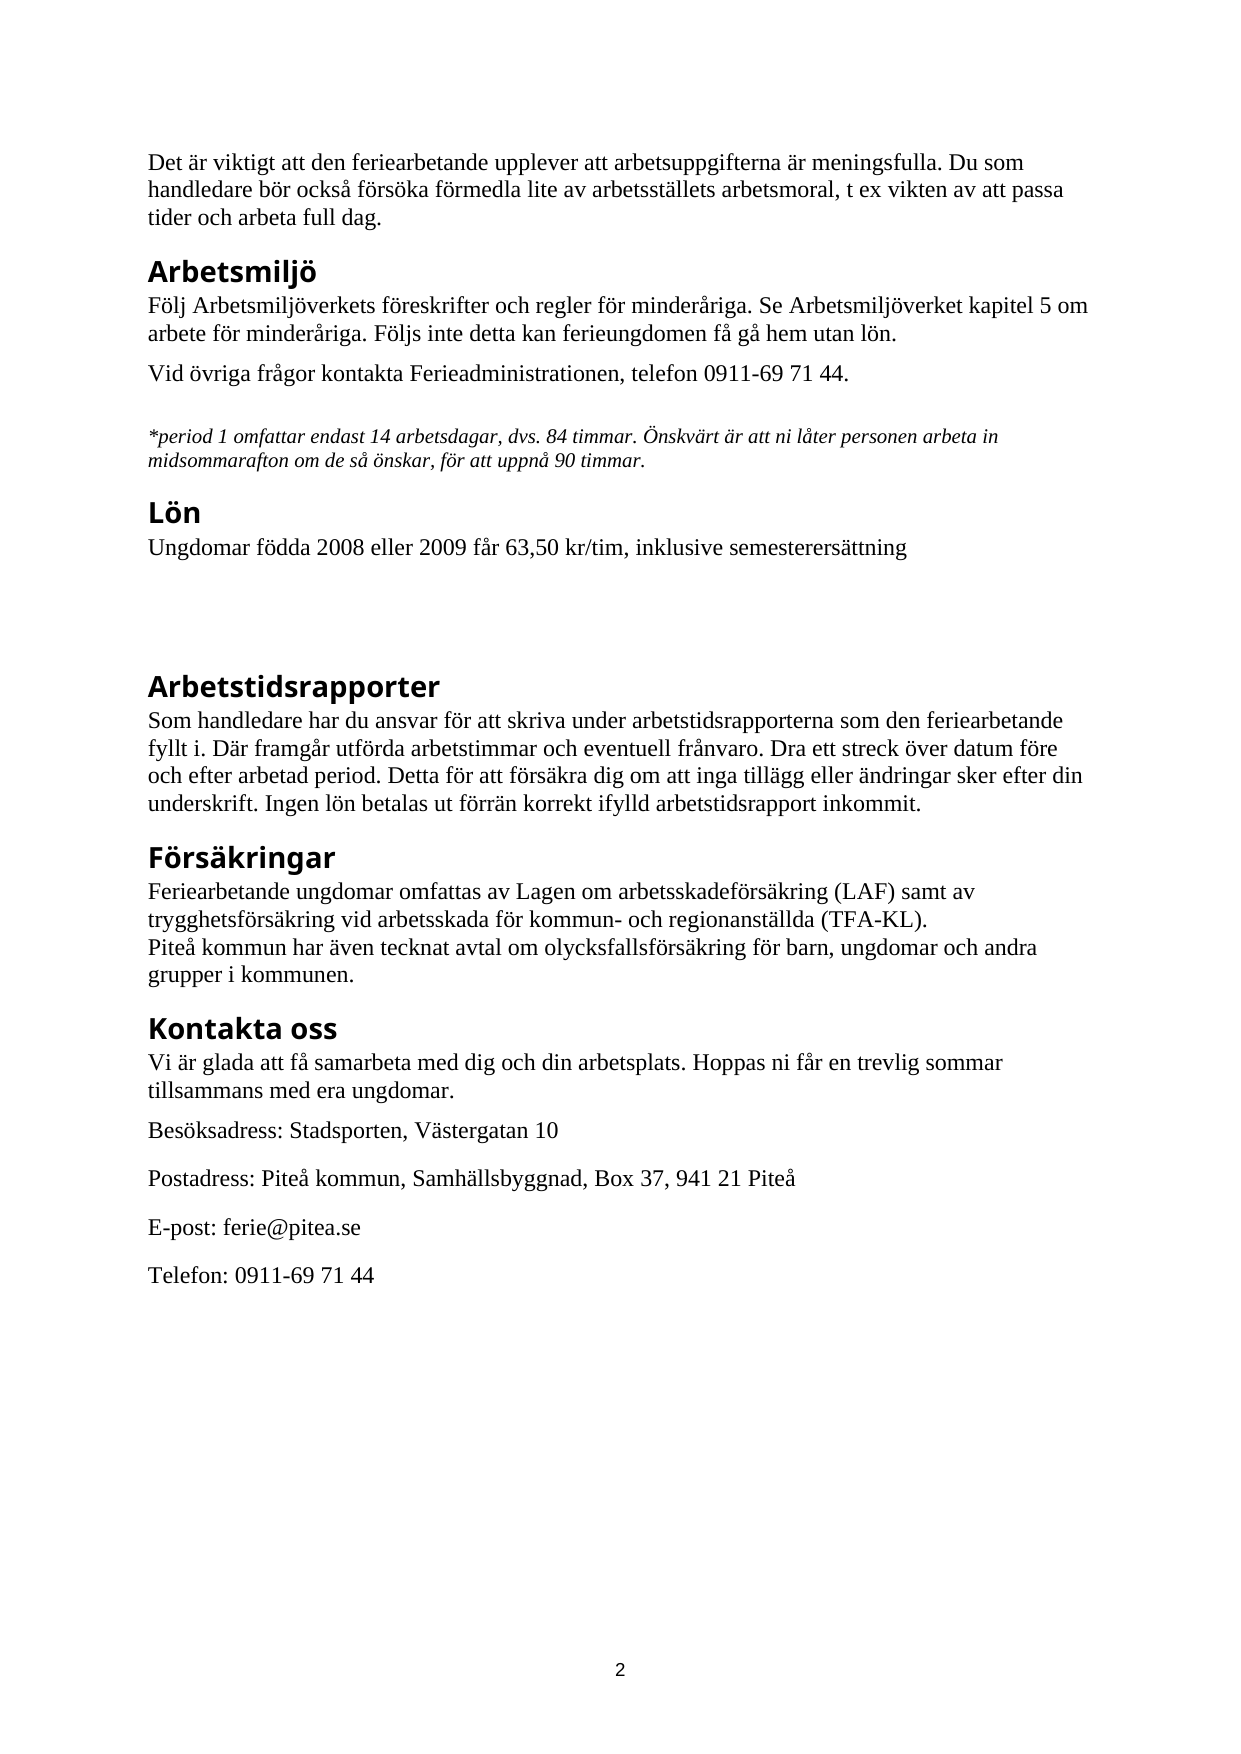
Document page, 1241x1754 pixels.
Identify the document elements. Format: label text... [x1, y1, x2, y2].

subtitle Lön [148, 493, 1092, 532]
subtitle Arbetsmiljö [148, 251, 1092, 291]
text Ungdomar födda 2008 eller 2009 får 63,50 kr/tim, inklusive semesterersättning [148, 532, 1092, 560]
text Feriearbetande ungdomar omfattas av Lagen om arbetsskadeförsäkring (LAF) samt av trygghetsförsäkring vid arbetsskada för kommun- och regionanställda (TFA-KL). [148, 877, 1092, 932]
text Besöksadress: Stadsporten, Västergatan 10 [148, 1116, 1092, 1143]
subtitle Försäkringar [148, 838, 1092, 877]
text Som handledare har du ansvar för att skriva under arbetstidsrapporterna som den feriearbetande fyllt i. Där framgår utförda arbetstimmar och eventuell frånvaro. Dra ett streck över datum före och efter arbetad period. Detta för att försäkra dig om att inga tillägg eller ändringar sker efter din underskrift. Ingen lön betalas ut förrän korrekt ifylld arbetstidsrapport inkommit. [148, 706, 1092, 817]
text Vid övriga frågor kontakta Ferieadministrationen, telefon 0911-69 71 44. [148, 359, 1092, 386]
text Vi är glada att få samarbeta med dig och din arbetsplats. Hoppas ni får en trevlig sommar tillsammans med era ungdomar. [148, 1048, 1092, 1103]
subtitle Kontakta oss [148, 1008, 1092, 1048]
text Piteå kommun har även tecknat avtal om olycksfallsförsäkring för barn, ungdomar och andra grupper i kommunen. [148, 932, 1092, 988]
subtitle Arbetstidsrapporter [148, 667, 1092, 706]
text *period 1 omfattar endast 14 arbetsdagar, dvs. 84 timmar. Önskvärt är att ni låter personen arbeta in midsommarafton om de så önskar, för att uppnå 90 timmar. [148, 424, 1092, 472]
text Det är viktigt att den feriearbetande upplever att arbetsuppgifterna är meningsfulla. Du som handledare bör också försöka förmedla lite av arbetsställets arbetsmoral, t ex vikten av att passa tider och arbeta full dag. [148, 148, 1092, 231]
text Postadress: Piteå kommun, Samhällsbyggnad, Box 37, 941 21 Piteå [148, 1164, 1092, 1192]
text Telefon: 0911-69 71 44 [148, 1261, 1092, 1289]
text E-post: ferie@pitea.se [148, 1213, 1092, 1240]
text Följ Arbetsmiljöverkets föreskrifter och regler för minderåriga. Se Arbetsmiljöverket kapitel 5 om arbete för minderåriga. Följs inte detta kan ferieungdomen få gå hem utan lön. [148, 291, 1092, 346]
